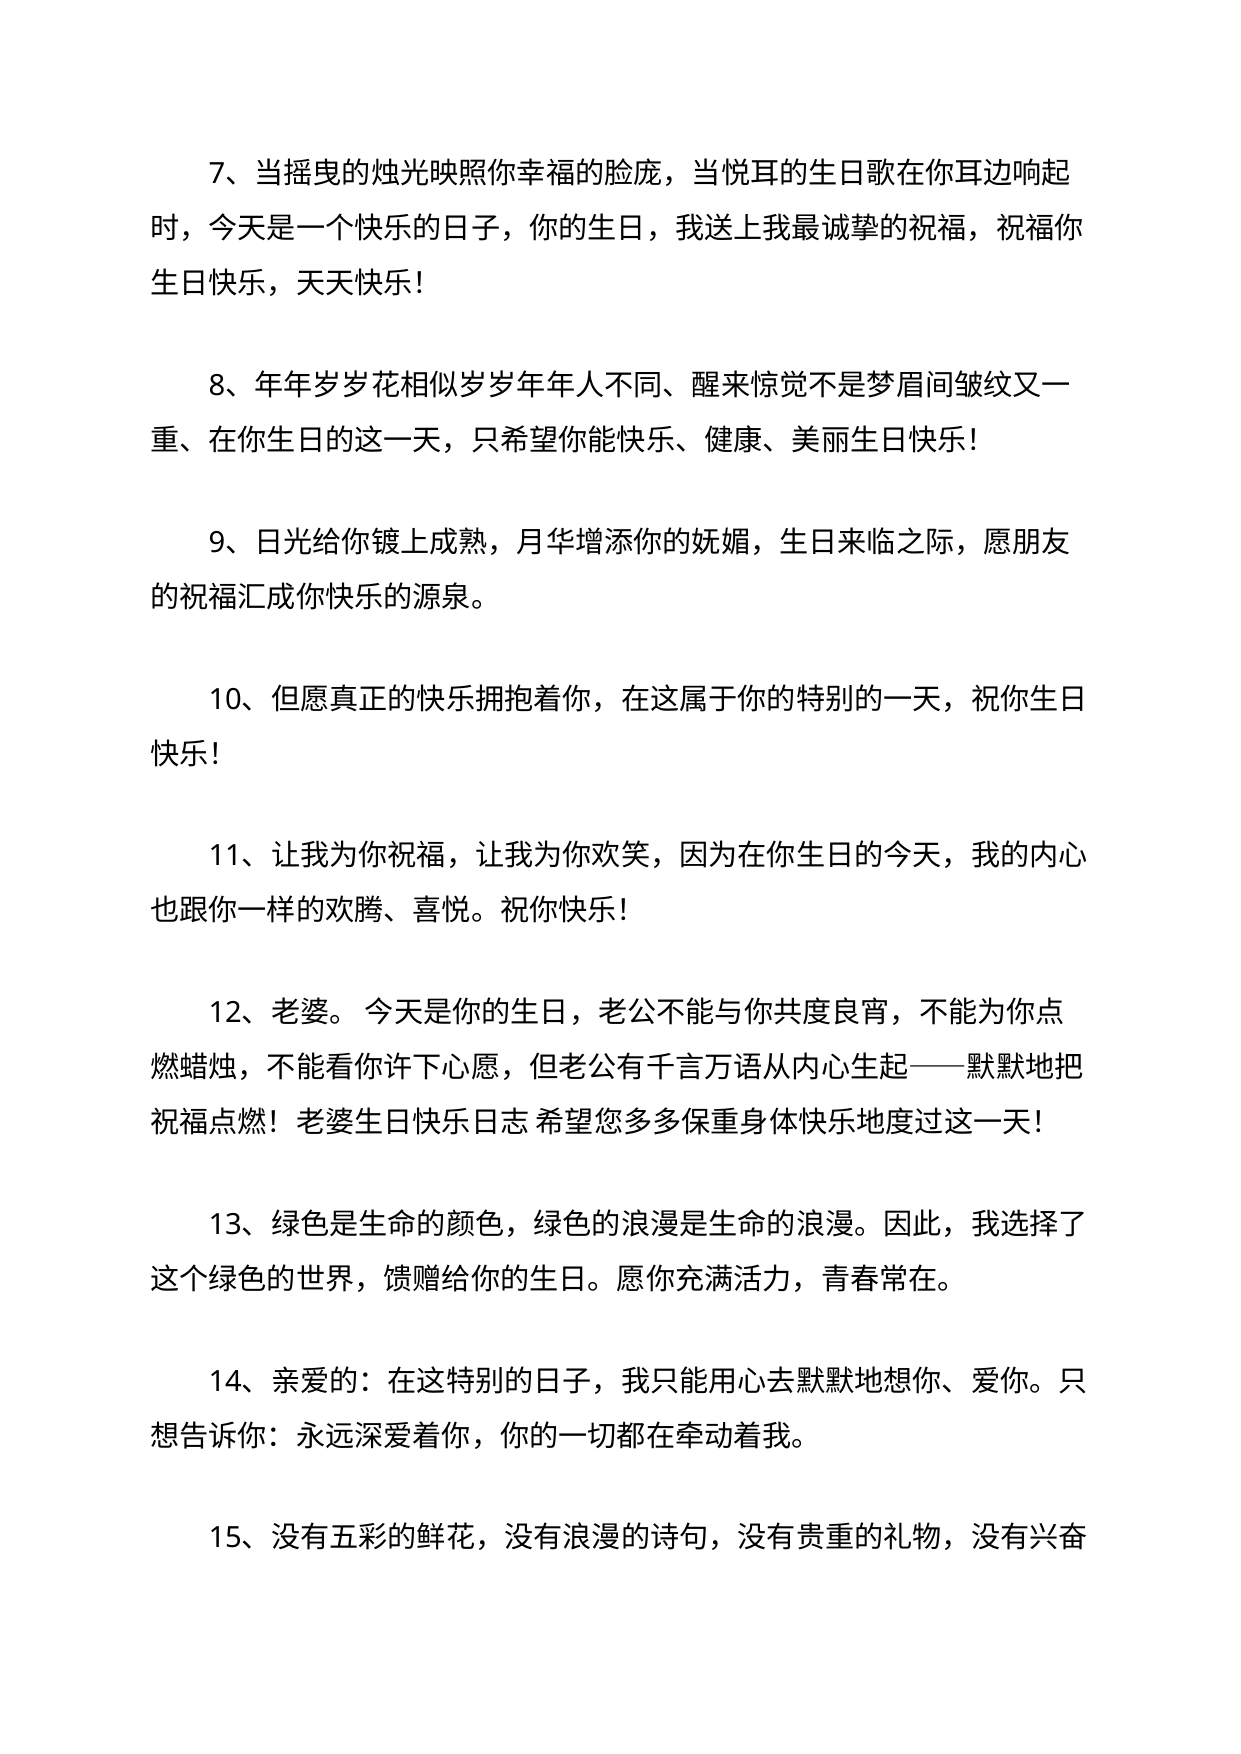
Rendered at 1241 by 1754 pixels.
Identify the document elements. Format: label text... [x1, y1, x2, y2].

text 11、让我为你祝福，让我为你欢笑，因为在你生日的今天，我的内心也跟你一样的欢腾、喜悦。祝你快乐！ [150, 832, 1090, 929]
text 8、年年岁岁花相似岁岁年年人不同、醒来惊觉不是梦眉间皱纹又一重、在你生日的这一天，只希望你能快乐、健康、美丽生日快乐！ [150, 362, 1090, 459]
text 10、但愿真正的快乐拥抱着你，在这属于你的特别的一天，祝你生日快乐！ [150, 675, 1090, 772]
text 7、当摇曳的烛光映照你幸福的脸庞，当悦耳的生日歌在你耳边响起时，今天是一个快乐的日子，你的生日，我送上我最诚挚的祝福，祝福你生日快乐，天天快乐！ [150, 150, 1090, 302]
text 12、老婆。 今天是你的生日，老公不能与你共度良宵，不能为你点燃蜡烛，不能看你许下心愿，但老公有千言万语从内心生起——默默地把祝福点燃！老婆生日快乐日志 希望您多多保重身体快乐地度过这一天！ [150, 989, 1090, 1141]
text 9、日光给你镀上成熟，月华增添你的妩媚，生日来临之际，愿朋友的祝福汇成你快乐的源泉。 [150, 518, 1090, 616]
text 14、亲爱的：在这特别的日子，我只能用心去默默地想你、爱你。只想告诉你：永远深爱着你，你的一切都在牵动着我。 [150, 1357, 1090, 1454]
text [150, 1514, 1090, 1556]
text 13、绿色是生命的颜色，绿色的浪漫是生命的浪漫。因此，我选择了这个绿色的世界，馈赠给你的生日。愿你充满活力，青春常在。 [150, 1200, 1090, 1298]
